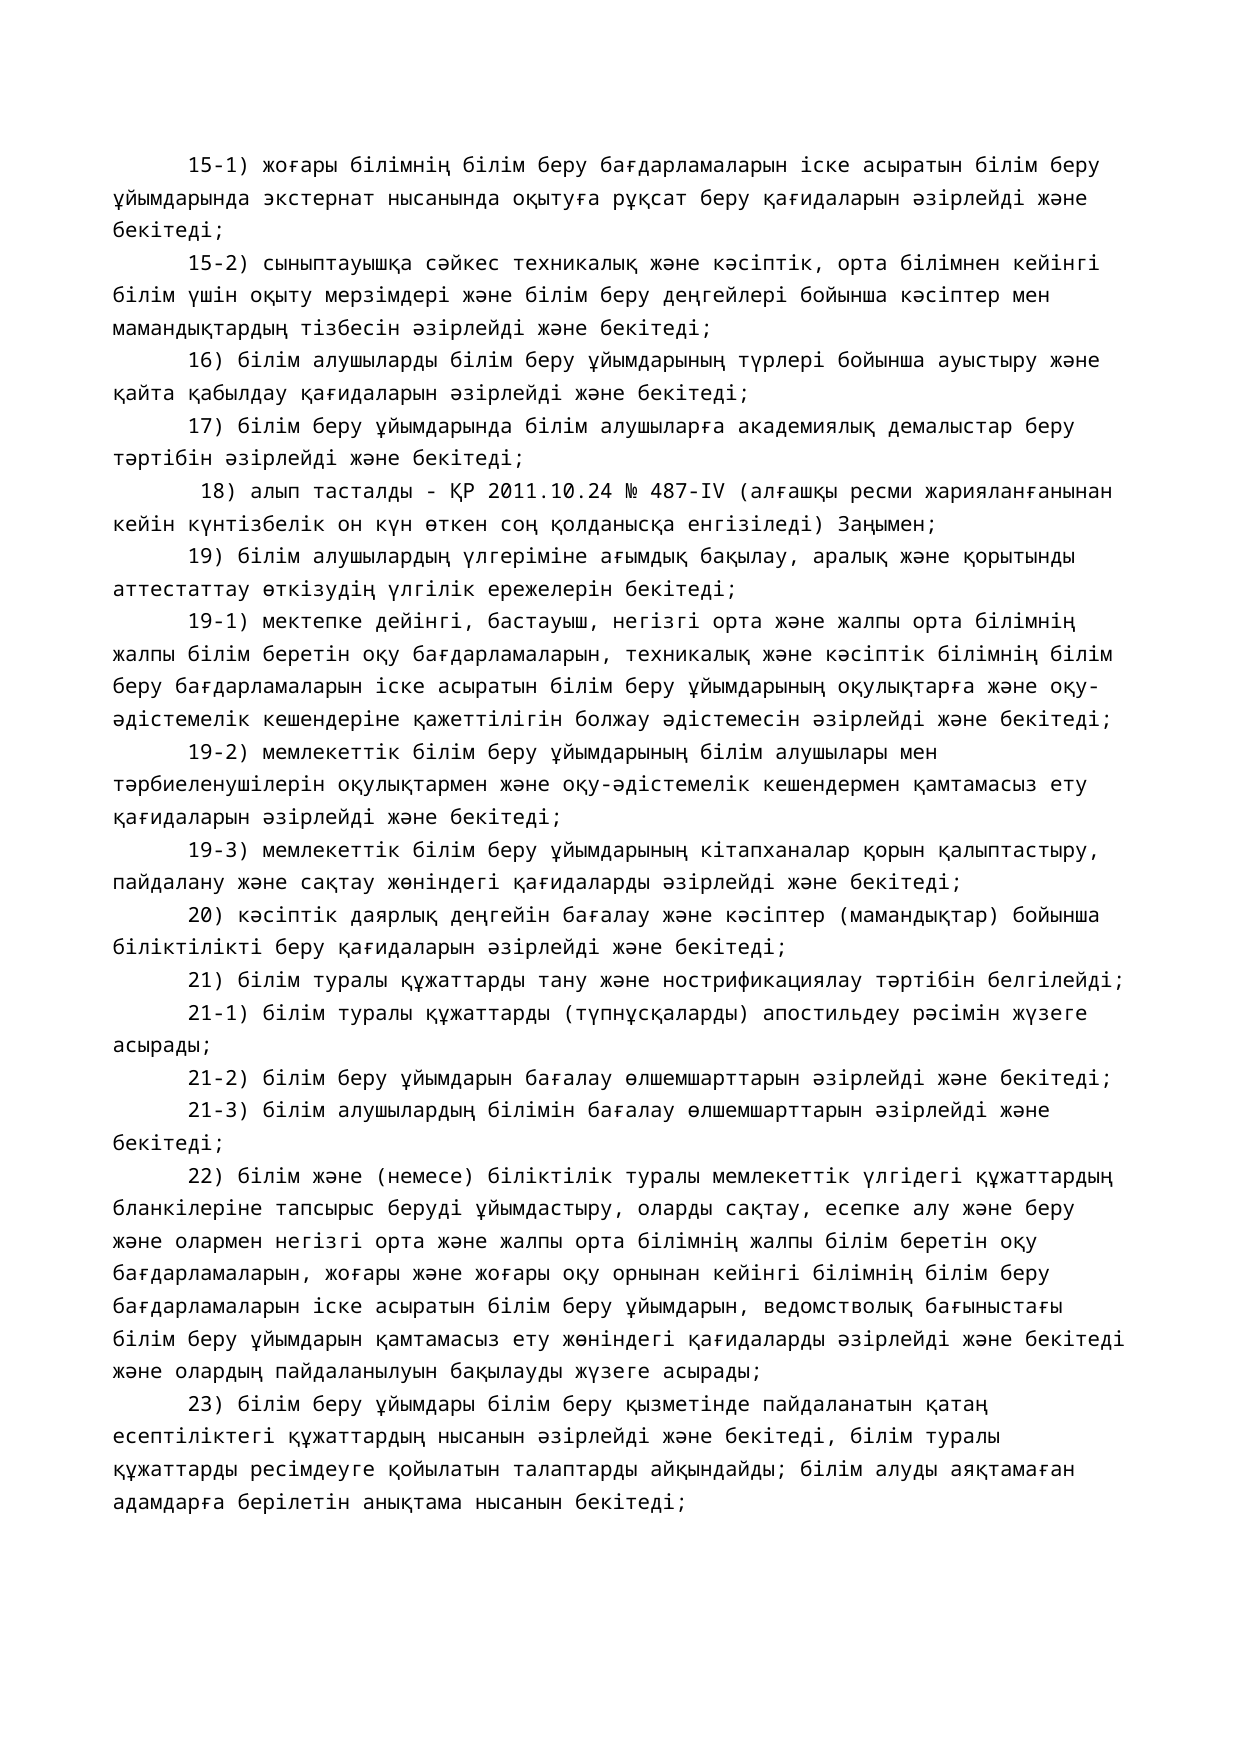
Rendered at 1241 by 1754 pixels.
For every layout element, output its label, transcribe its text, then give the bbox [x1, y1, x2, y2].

text 16) білім алушыларды білім беру ұйымдарының түрлері бойынша ауыстыру және қайта қабылдау қағидаларын әзірлейді және бекітеді; [112, 346, 1128, 407]
text 15-1) жоғары білімнің білім беру бағдарламаларын іске асыратын білім беру ұйымдарында экстернат нысанында оқытуға рұқсат беру қағидаларын әзірлейді және бекітеді; [112, 150, 1128, 244]
text 17) білім беру ұйымдарында білім алушыларға академиялық демалыстар беру тәртібін әзірлейді және бекітеді; [112, 411, 1128, 472]
text 21-1) білім туралы құжаттарды (түпнұсқаларды) апостильдеу рәсімін жүзеге асырады; [112, 998, 1128, 1059]
text 18) алып тасталды - ҚР 2011.10.24 № 487-ІV (алғашқы ресми жарияланғанынан кейін күнтiзбелiк он күн өткен соң қолданысқа енгiзiледi) Заңымен; [112, 476, 1128, 537]
text 19-2) мемлекеттік білім беру ұйымдарының білім алушылары мен тәрбиеленушілерін оқулықтармен және оқу-әдістемелік кешендермен қамтамасыз ету қағидаларын әзірлейді және бекітеді; [112, 737, 1128, 831]
text 19) білім алушылардың үлгеріміне ағымдық бақылау, аралық және қорытынды аттестаттау өткізудің үлгілік ережелерін бекітеді; [112, 541, 1128, 602]
text 21) білім туралы құжаттарды тану және нострификациялау тәртібін белгілейді; [112, 965, 1128, 993]
text 20) кәсіптік даярлық деңгейін бағалау және кәсіптер (мамандықтар) бойынша біліктілікті беру қағидаларын әзірлейді және бекітеді; [112, 900, 1128, 961]
text 19-1) мектепке дейінгі, бастауыш, негізгі орта және жалпы орта білімнің жалпы білім беретін оқу бағдарламаларын, техникалық және кәсіптік білімнің білім беру бағдарламаларын іске асыратын білім беру ұйымдарының оқулықтарға және оқу-әдістемелік кешендеріне қажеттілігін болжау әдістемесін әзірлейді және бекітеді; [112, 606, 1128, 733]
text 15-2) сыныптауышқа сәйкес техникалық және кәсіптік, орта білімнен кейінгі білім үшін оқыту мерзімдері және білім беру деңгейлері бойынша кәсіптер мен мамандықтардың тізбесін әзірлейді және бекітеді; [112, 248, 1128, 341]
text 21-2) білім беру ұйымдарын бағалау өлшемшарттарын әзірлейді және бекітеді; [112, 1063, 1128, 1091]
text 23) білім беру ұйымдары білім беру қызметінде пайдаланатын қатаң есептіліктегі құжаттардың нысанын әзірлейді және бекітеді, білім туралы құжаттарды ресімдеуге қойылатын талаптарды айқындайды; білім алуды аяқтамаған адамдарға берілетін анықтама нысанын бекітеді; [112, 1389, 1128, 1515]
text 21-3) білім алушылардың білімін бағалау өлшемшарттарын әзірлейді және бекітеді; [112, 1096, 1128, 1157]
text 22) бiлiм және (немесе) бiлiктiлiк туралы мемлекеттiк үлгiдегi құжаттардың бланкiлерiне тапсырыс берудi ұйымдастыру, оларды сақтау, есепке алу және беру және олармен негізгі орта және жалпы орта білімнің жалпы білім беретін оқу бағдарламаларын, жоғары және жоғары оқу орнынан кейiнгi бiлiмнің білім беру бағдарламаларын iске асыратын бiлiм беру ұйымдарын, ведомстволық бағыныстағы бiлiм беру ұйымдарын қамтамасыз ету жөнiндегi қағидаларды әзiрлейдi және бекiтедi және олардың пайдаланылуын бақылауды жүзеге асырады; [112, 1161, 1128, 1385]
text 19-3) мемлекеттік білім беру ұйымдарының кітапханалар қорын қалыптастыру, пайдалану және сақтау жөніндегі қағидаларды әзірлейді және бекітеді; [112, 835, 1128, 896]
